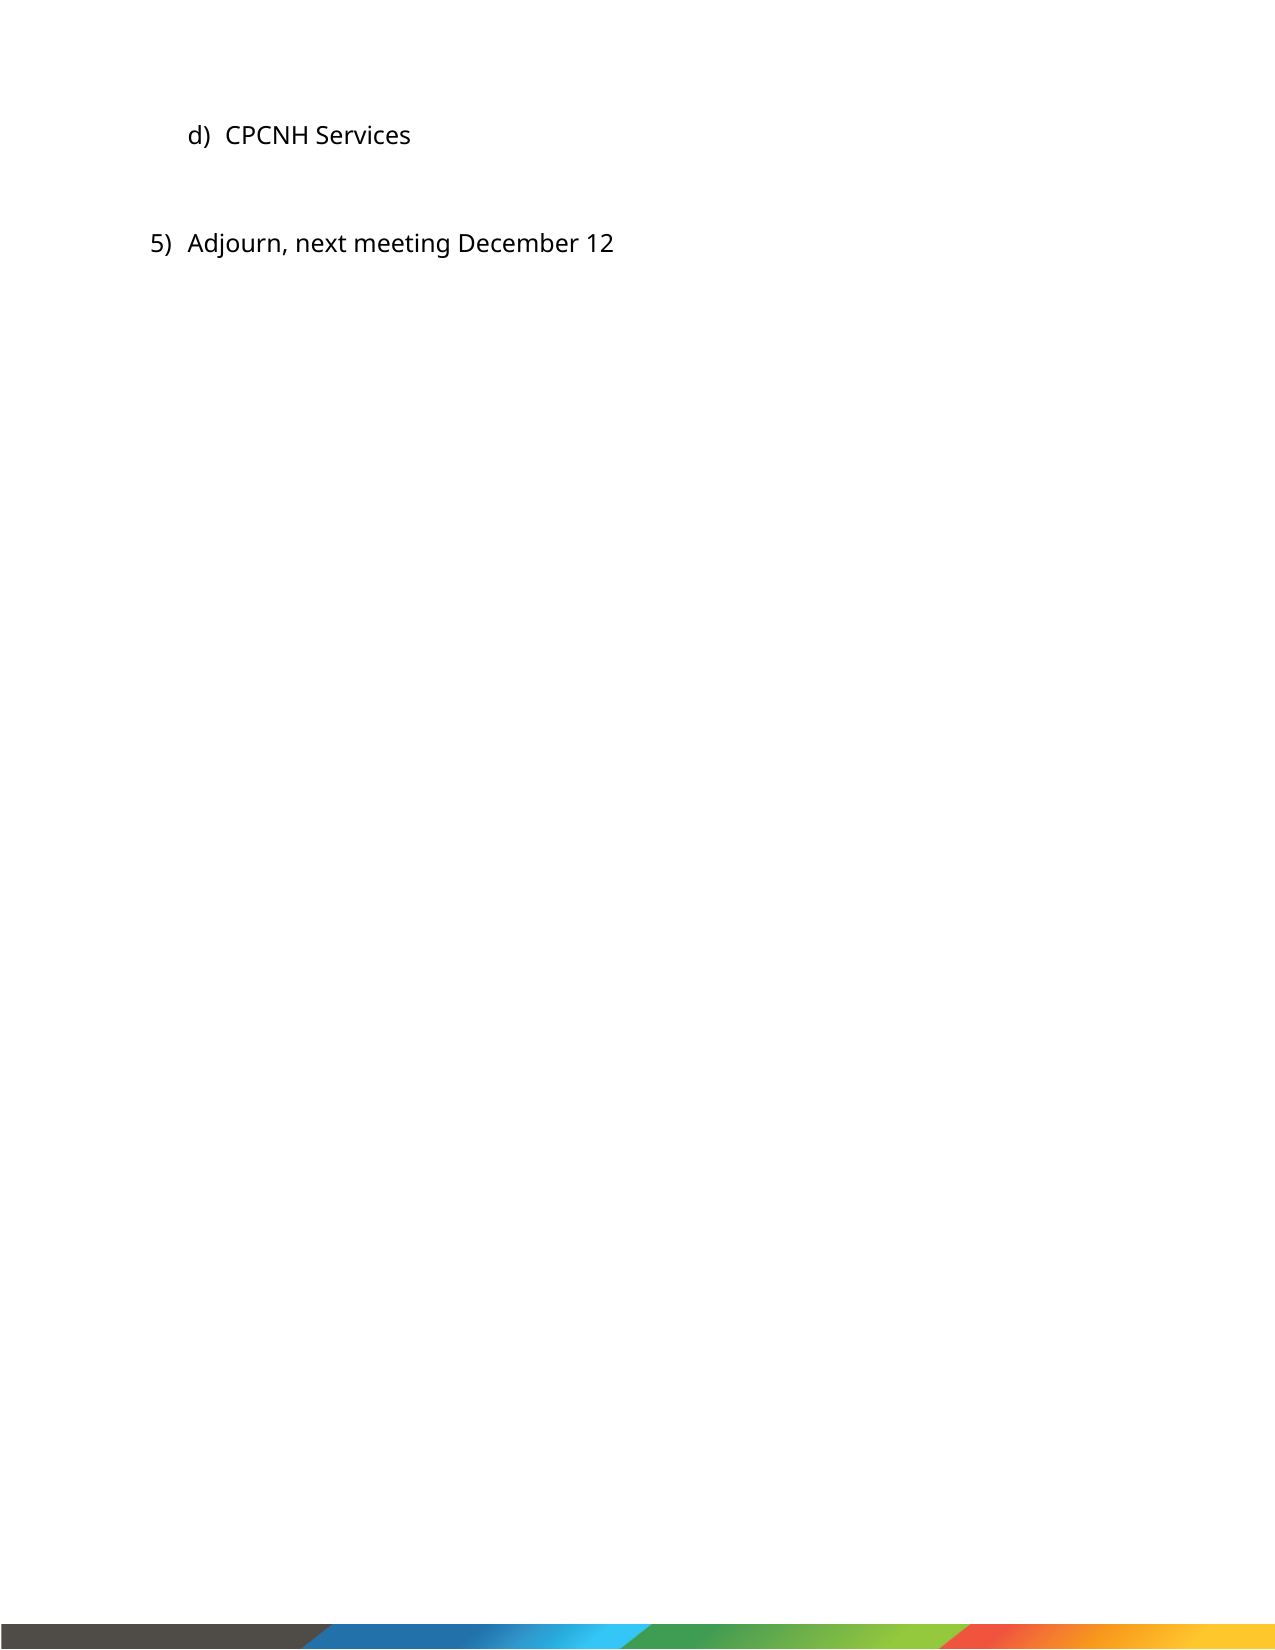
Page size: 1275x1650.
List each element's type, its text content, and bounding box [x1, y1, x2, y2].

picture [1, 1624, 1275, 1649]
list CPCNH Services [187, 118, 1125, 152]
list Adjourn, next meeting December 12 [150, 226, 1125, 260]
